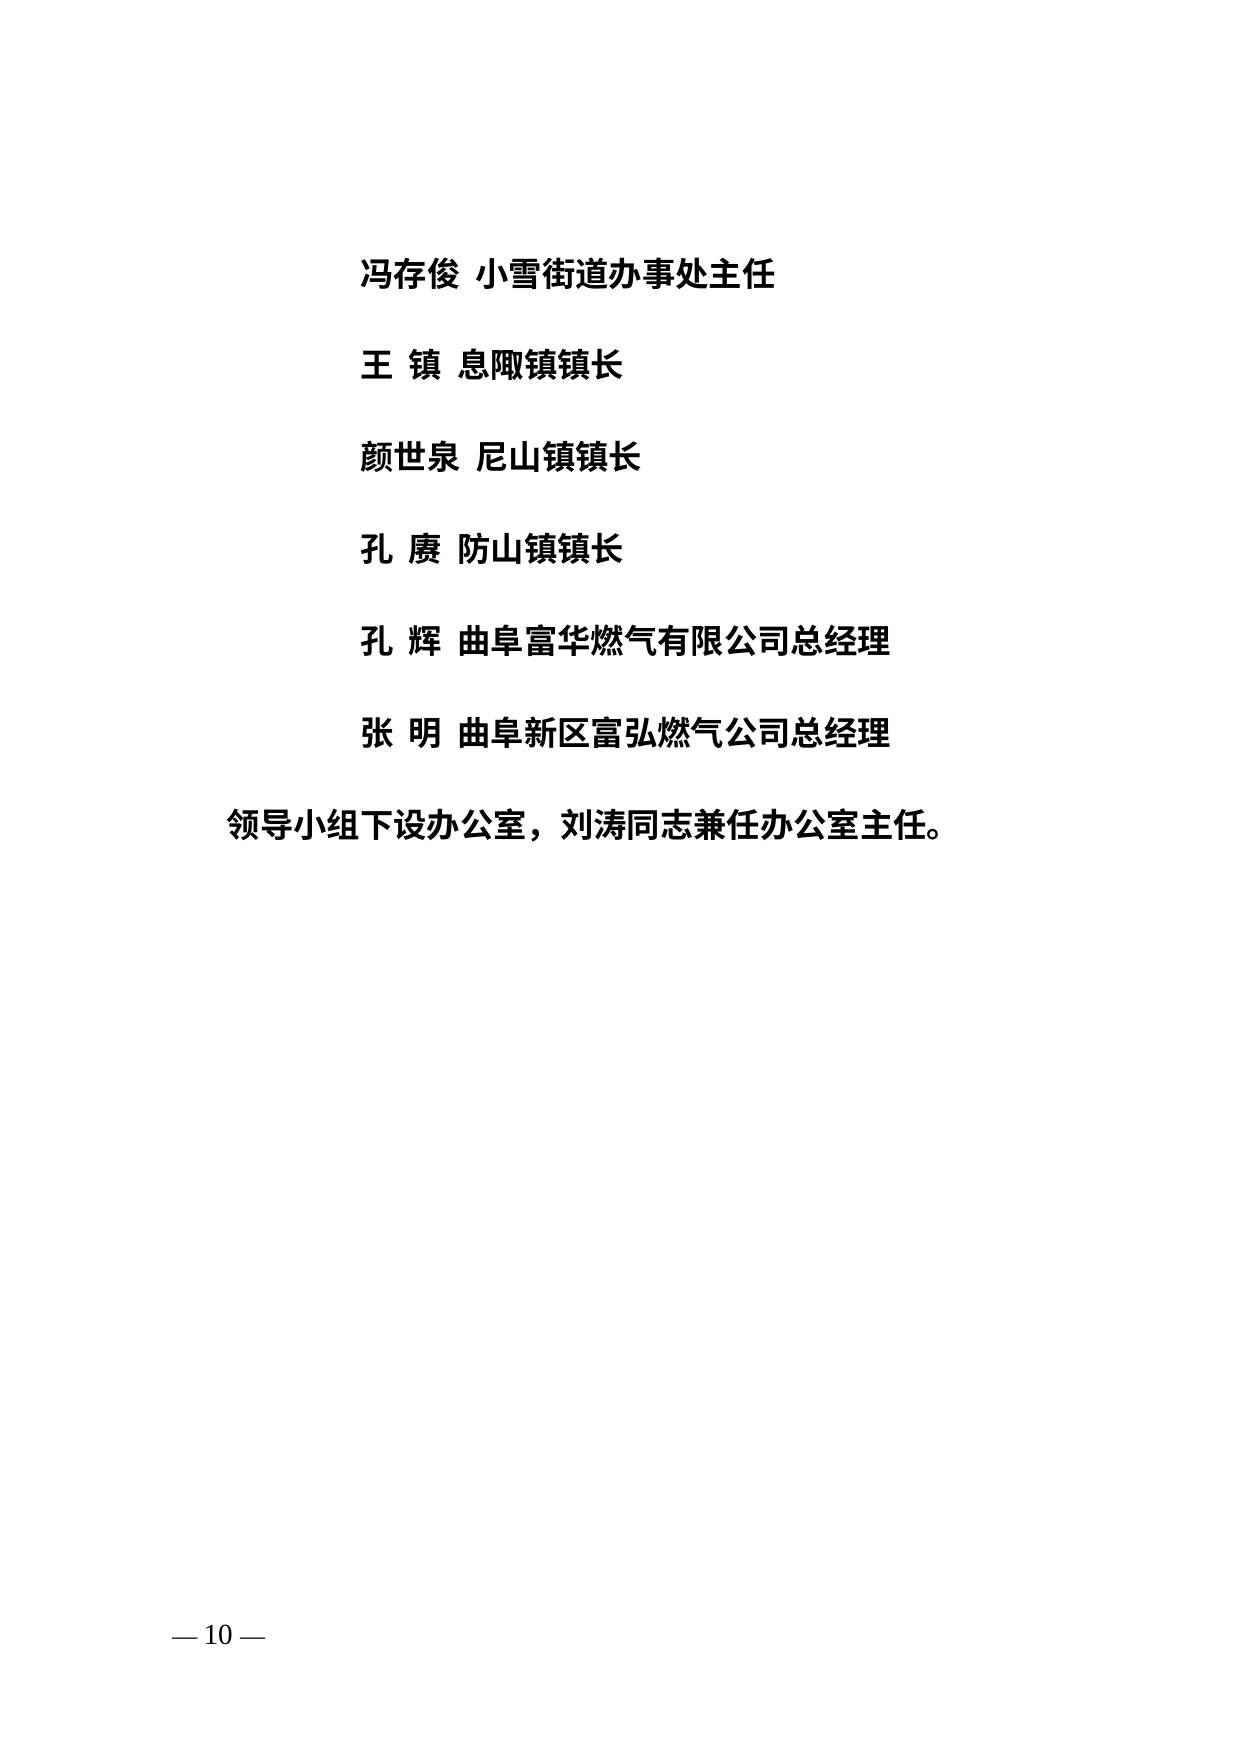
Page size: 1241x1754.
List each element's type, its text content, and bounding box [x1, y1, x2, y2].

text 冯存俊 小雪街道办事处主任 [159, 226, 1081, 317]
text 颜世泉 尼山镇镇长 [159, 409, 1081, 501]
text 王 镇 息陬镇镇长 [159, 317, 1081, 409]
text 孔 赓 防山镇镇长 [159, 501, 1081, 593]
text 领导小组下设办公室，刘涛同志兼任办公室主任。 [159, 777, 1081, 869]
text 孔 辉 曲阜富华燃气有限公司总经理 [159, 593, 1081, 685]
text 张 明 曲阜新区富弘燃气公司总经理 [159, 685, 1081, 777]
